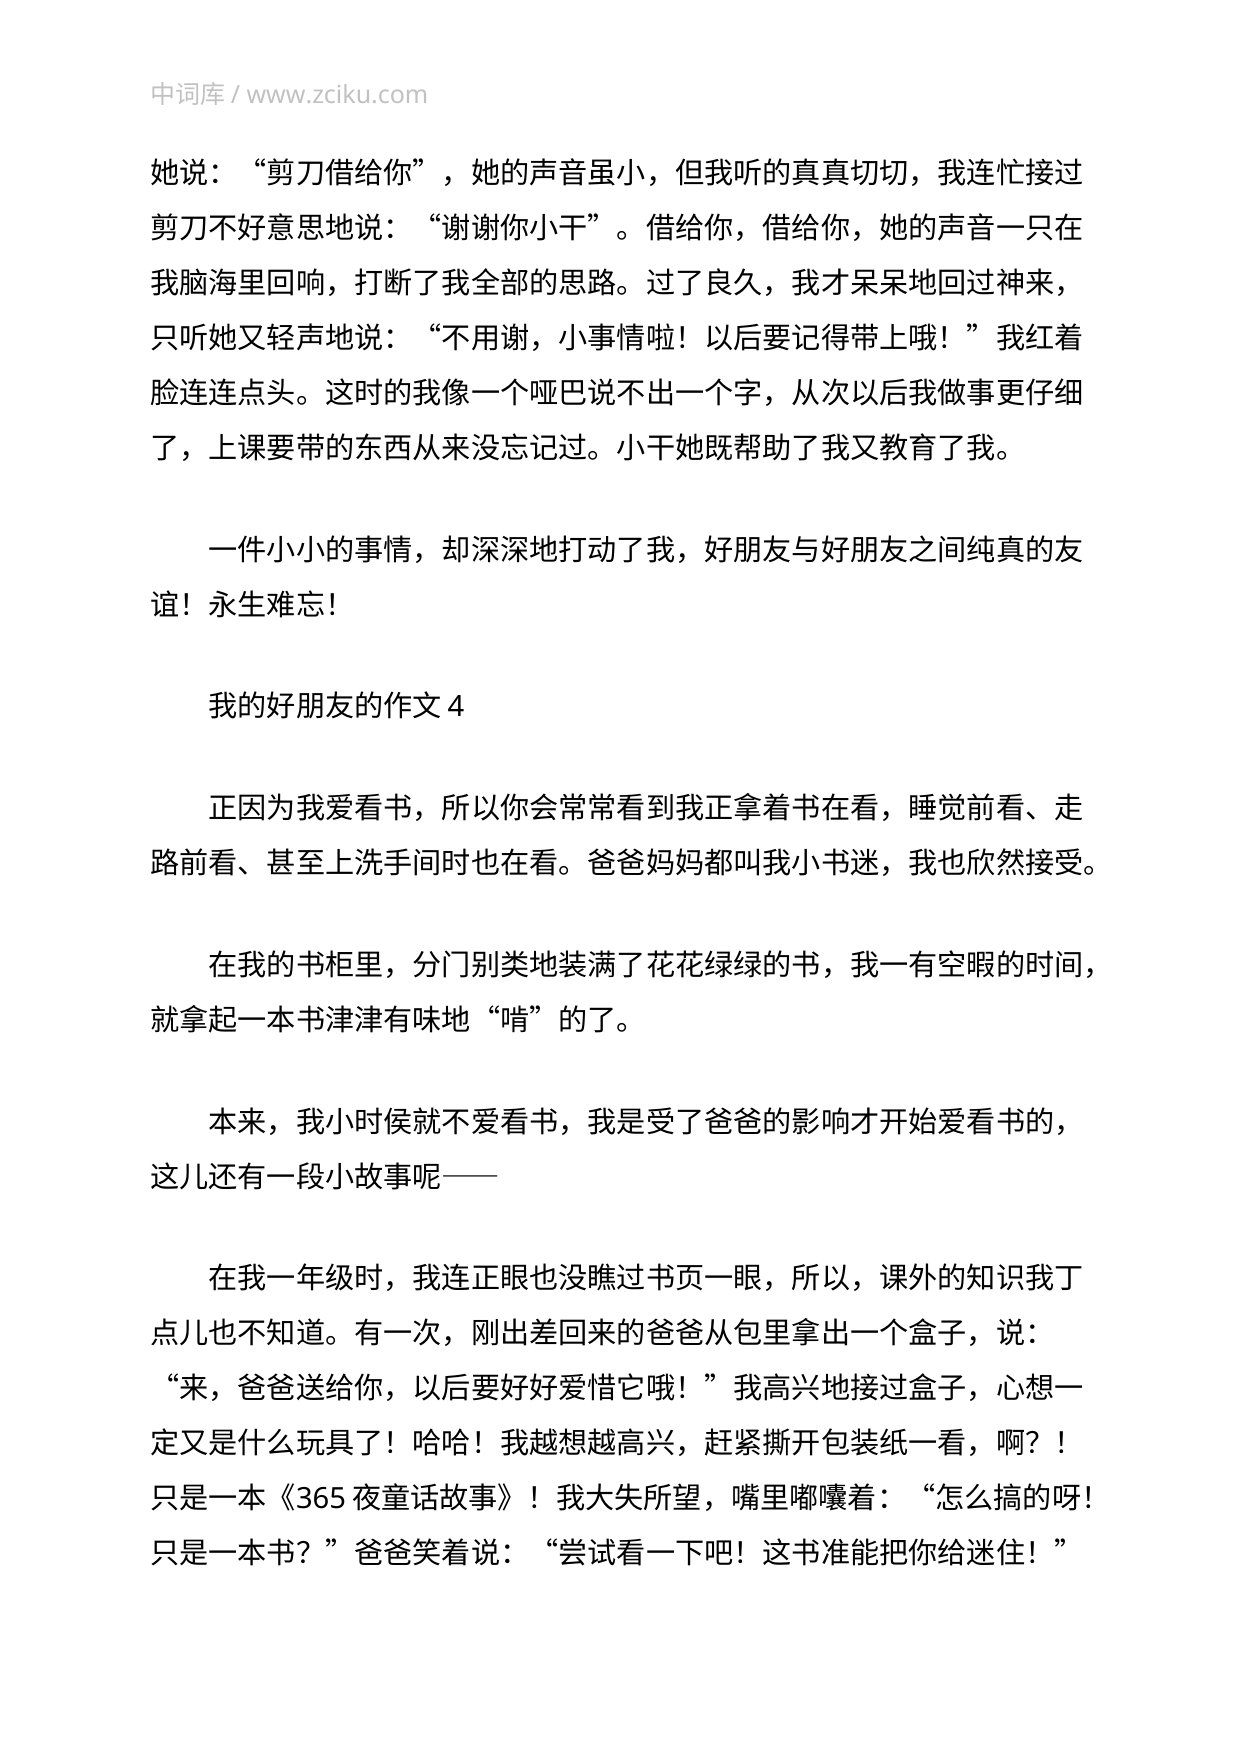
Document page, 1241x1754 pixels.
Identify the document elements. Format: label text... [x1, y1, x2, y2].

text 一件小小的事情，却深深地打动了我，好朋友与好朋友之间纯真的友谊！永生难忘！ [150, 526, 1090, 623]
text 本来，我小时侯就不爱看书，我是受了爸爸的影响才开始爱看书的，这儿还有一段小故事呢—— [150, 1098, 1090, 1195]
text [150, 1255, 1090, 1572]
text 正因为我爱看书，所以你会常常看到我正拿着书在看，睡觉前看、走路前看、甚至上洗手间时也在看。爸爸妈妈都叫我小书迷，我也欣然接受。 [150, 785, 1090, 882]
text 在我的书柜里，分门别类地装满了花花绿绿的书，我一有空暇的时间，就拿起一本书津津有味地“啃”的了。 [150, 942, 1090, 1039]
text 我的好朋友的作文4 [150, 683, 1090, 725]
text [150, 150, 1090, 467]
